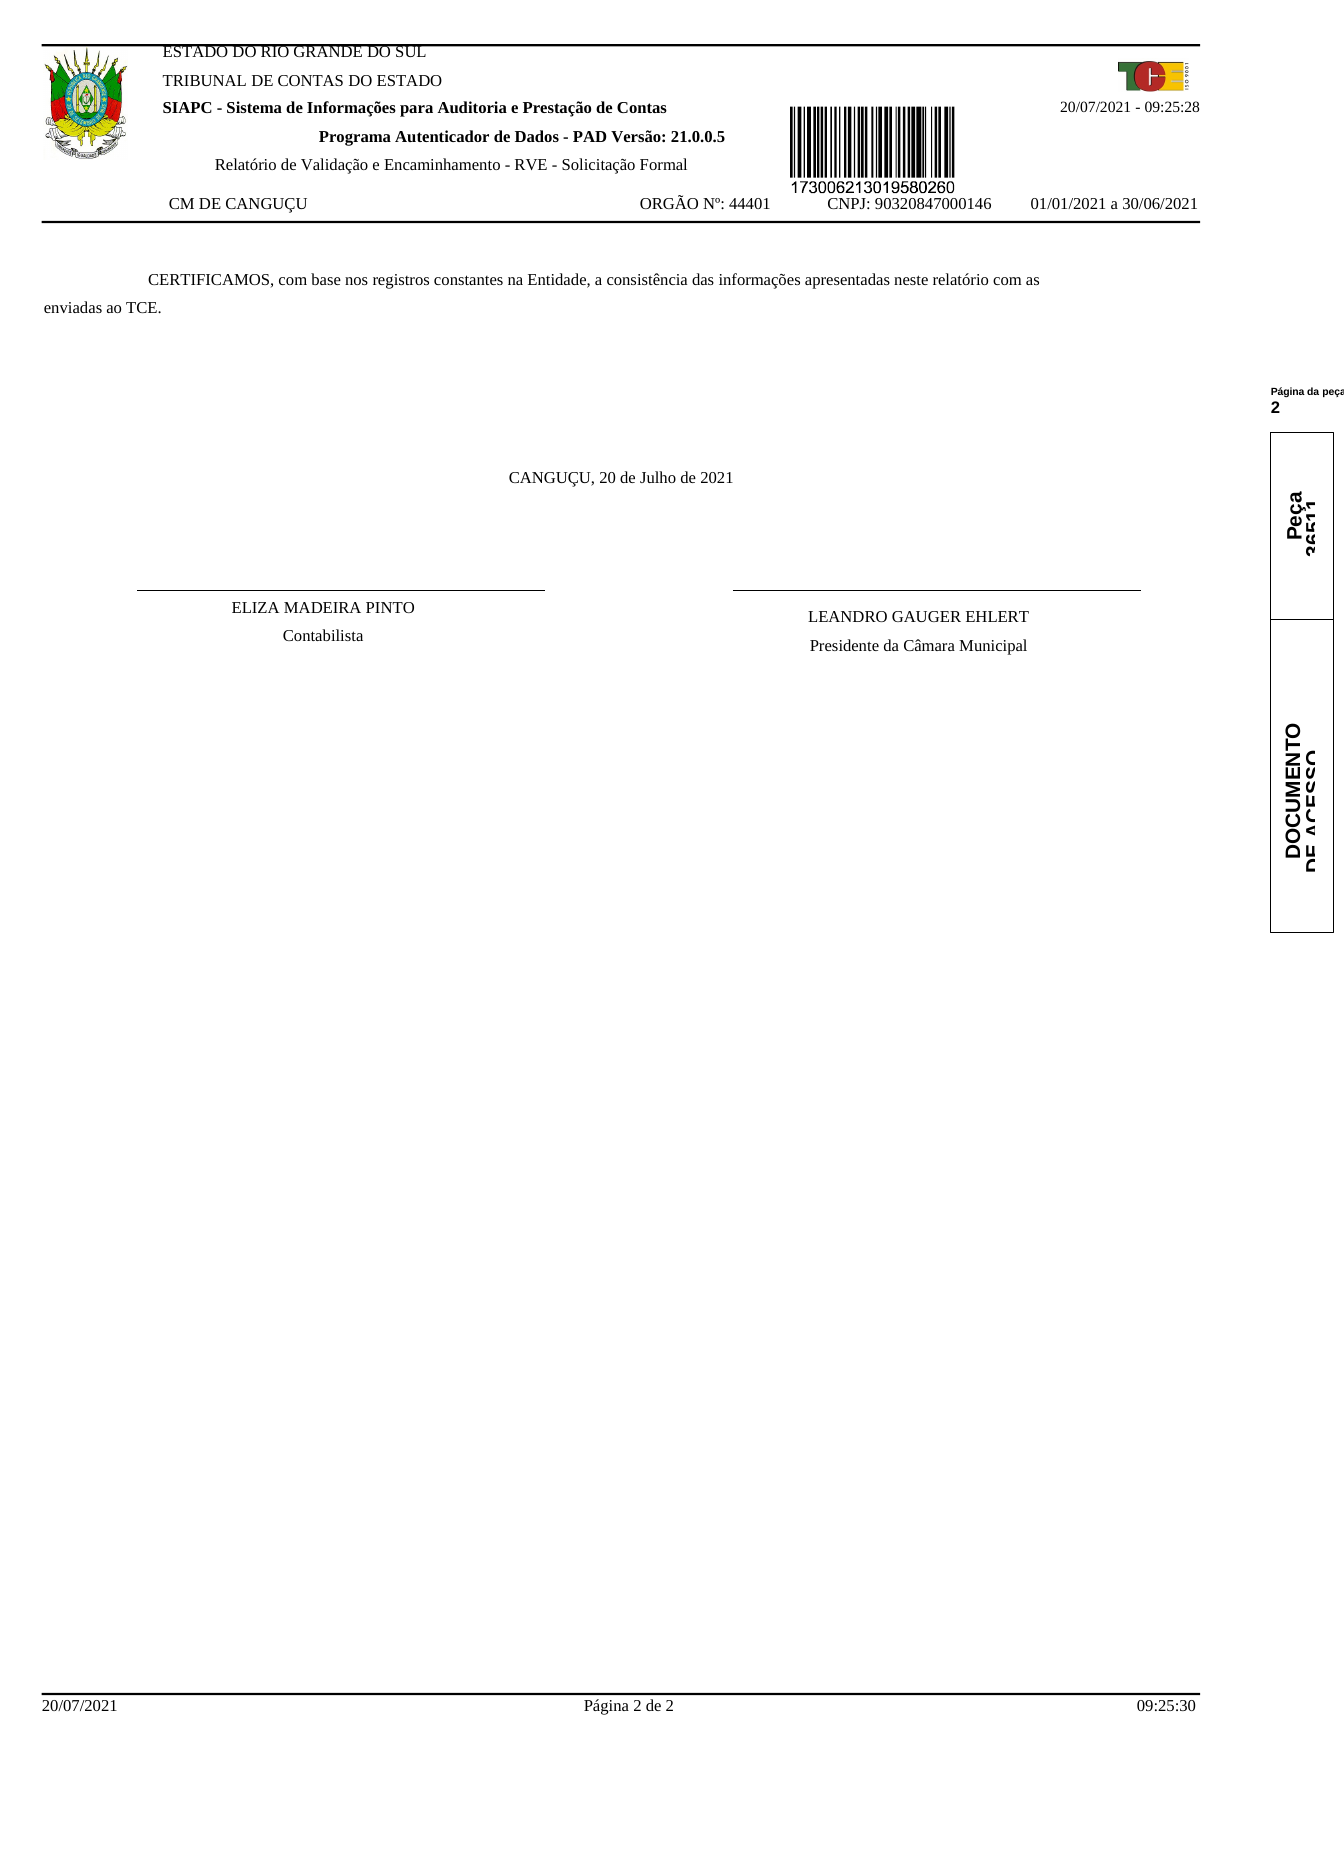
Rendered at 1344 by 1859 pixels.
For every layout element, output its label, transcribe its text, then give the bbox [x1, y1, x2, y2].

text CM DE CANGUÇU ORGÃO Nº: 44401 CNPJ: 90320847000146 01/01/2021 a 30/06/2021 [169, 194, 1344, 213]
text ELIZA MADEIRA PINTO [229, 598, 417, 617]
text 20/07/2021 - 09:25:28 [1060, 98, 1344, 116]
text Contabilista [229, 626, 417, 645]
text LEANDRO GAUGER EHLERT [808, 607, 1344, 626]
text ESTADO DO RIO GRANDE DO SUL TRIBUNAL DE CONTAS DO ESTADO [162, 42, 443, 89]
text CANGUÇU, 20 de Julho de 2021 [506, 468, 736, 487]
text Relatório de Validação e Encaminhamento - RVE - Solicitação Formal [214, 155, 729, 174]
picture [1118, 58, 1189, 92]
text Presidente da Câmara Municipal [809, 635, 1344, 654]
text Programa Autenticador de Dados - PAD Versão: 21.0.0.5 [319, 126, 729, 146]
picture [43, 47, 128, 160]
text CERTIFICAMOS, com base nos registros constantes na Entidade, a consistência das informações apresentadas neste relatório com as enviadas ao TCE. [44, 269, 1042, 317]
text SIAPC - Sistema de Informações para Auditoria e Prestação de Contas [162, 98, 729, 118]
